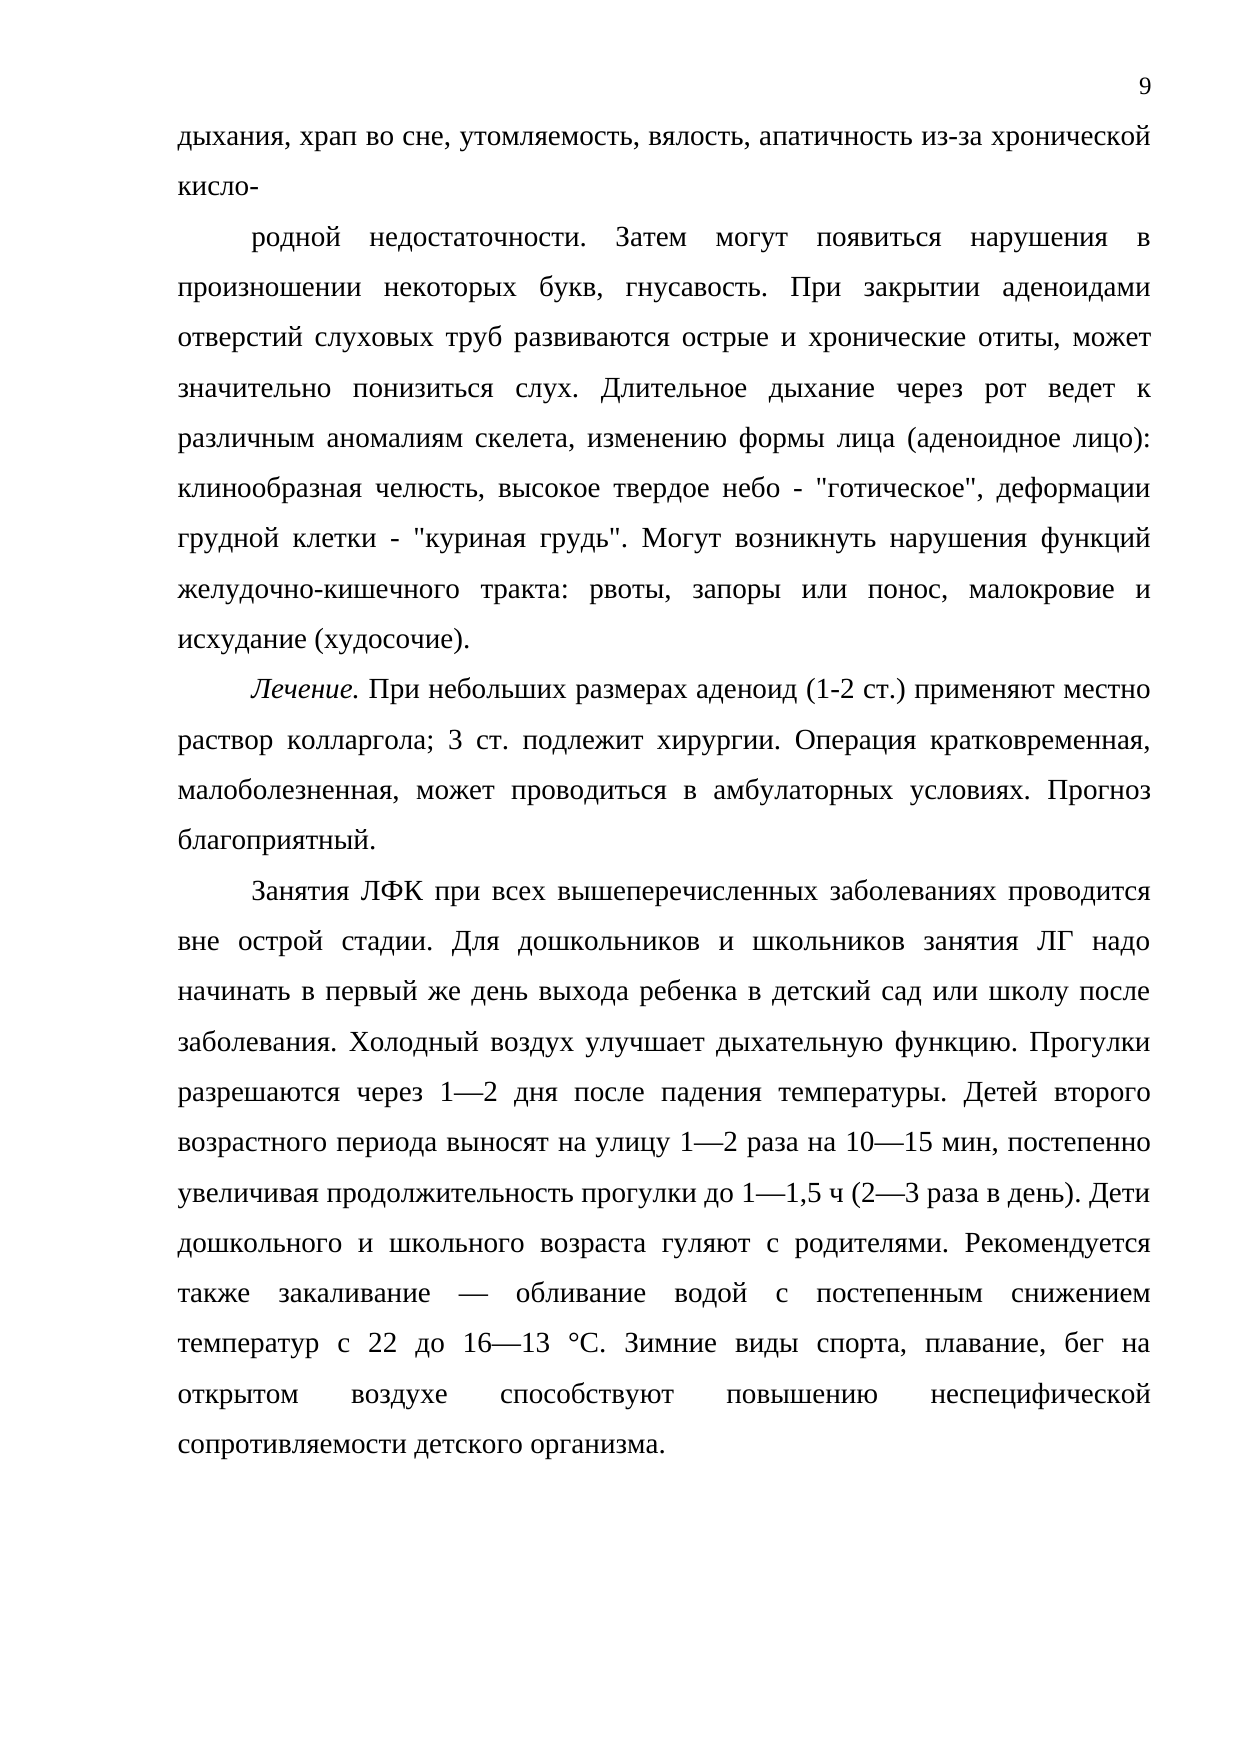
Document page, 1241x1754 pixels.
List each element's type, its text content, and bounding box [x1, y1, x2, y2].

text Занятия ЛФК при всех вышеперечисленных заболеваниях проводится вне острой стадии. Для дошкольников и школьников занятия ЛГ надо начинать в первый же день выхода ребенка в детский сад или школу после заболевания. Холодный воздух улучшает дыхательную функцию. Прогулки разрешаются через 1—2 дня после падения температуры. Детей второго возрастного периода выносят на улицу 1—2 раза на 10—15 мин, постепенно увеличивая продолжительность прогулки до 1—1,5 ч (2—3 раза в день). Дети дошкольного и школьного возраста гуляют с родителями. Рекомендуется также закаливание — обливание водой с постепенным снижением температур с 22 до 16—13 °С. Зимние виды спорта, плавание, бег на открытом воздухе способствуют повышению неспецифической сопротивляемости детского организма. [177, 873, 1152, 1460]
text Лечение. При небольших размерах аденоид (1-2 ст.) применяют местно раствор колларгола; 3 ст. подлежит хирургии. Операция кратковременная, малоболезненная, может проводиться в амбулаторных условиях. Прогноз благоприятный. [177, 672, 1152, 856]
text родной недостаточности. Затем могут появиться нарушения в произношении некоторых букв, гнусавость. При закрытии аденоидами отверстий слуховых труб развиваются острые и хронические отиты, может значительно понизиться слух. Длительное дыхание через рот ведет к различным аномалиям скелета, изменению формы лица (аденоидное лицо): клинообразная челюсть, высокое твердое небо - "готическое", деформации грудной клетки - "куриная грудь". Могут возникнуть нарушения функций желудочно-кишечного тракта: рвоты, запоры или понос, малокровие и исхудание (худосочие). [177, 219, 1152, 655]
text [177, 118, 1152, 202]
